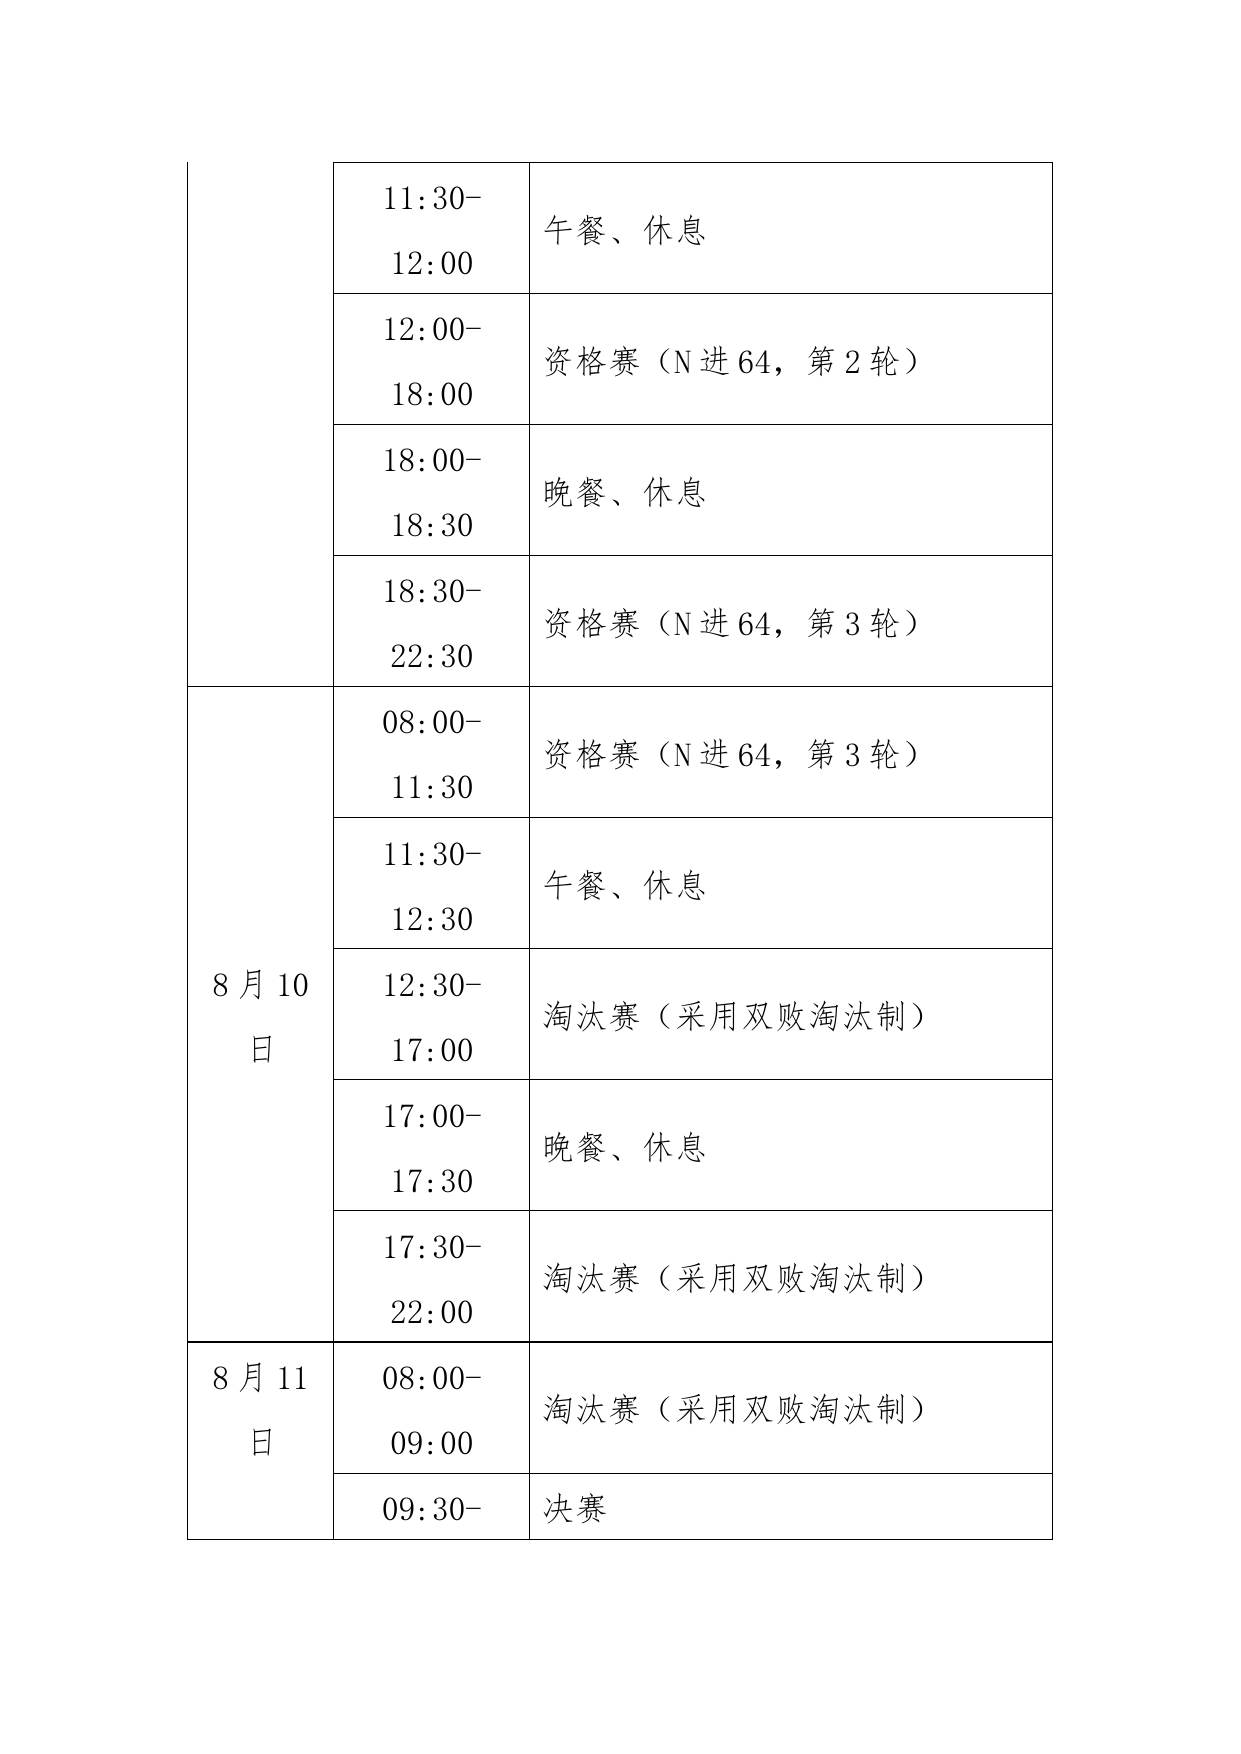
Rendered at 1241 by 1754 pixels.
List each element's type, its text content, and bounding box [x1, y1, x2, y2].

table_cell 晚餐、休息 [530, 425, 1052, 555]
table_cell 11:30-12:00 [334, 163, 529, 293]
table_cell 决赛 [530, 1474, 1052, 1538]
table_cell 淘汰赛（采用双败淘汰制） [530, 949, 1052, 1079]
table_cell 08:00-11:30 [334, 687, 529, 817]
table_cell 12:00-18:00 [334, 294, 529, 424]
table_cell 8月11日 [188, 1343, 333, 1538]
table_cell 18:30-22:30 [334, 556, 529, 686]
table_cell 17:30-22:00 [334, 1211, 529, 1341]
table_cell 18:00-18:30 [334, 425, 529, 555]
table_cell 08:00-09:00 [334, 1343, 529, 1472]
table_cell 资格赛（N进64，第3轮） [530, 556, 1052, 686]
table_cell 12:30-17:00 [334, 949, 529, 1079]
table_cell 午餐、休息 [530, 163, 1052, 293]
table_cell 淘汰赛（采用双败淘汰制） [530, 1211, 1052, 1341]
table_cell 晚餐、休息 [530, 1080, 1052, 1210]
table_cell 17:00-17:30 [334, 1080, 529, 1210]
table_cell 资格赛（N进64，第3轮） [530, 687, 1052, 817]
table_cell 资格赛（N进64，第2轮） [530, 294, 1052, 424]
table_cell 09:30-10:30 [334, 1474, 529, 1538]
table_cell 淘汰赛（采用双败淘汰制） [530, 1343, 1052, 1472]
table_cell 午餐、休息 [530, 818, 1052, 948]
table_cell 8月10日 [188, 687, 333, 1341]
table_cell 11:30-12:30 [334, 818, 529, 948]
